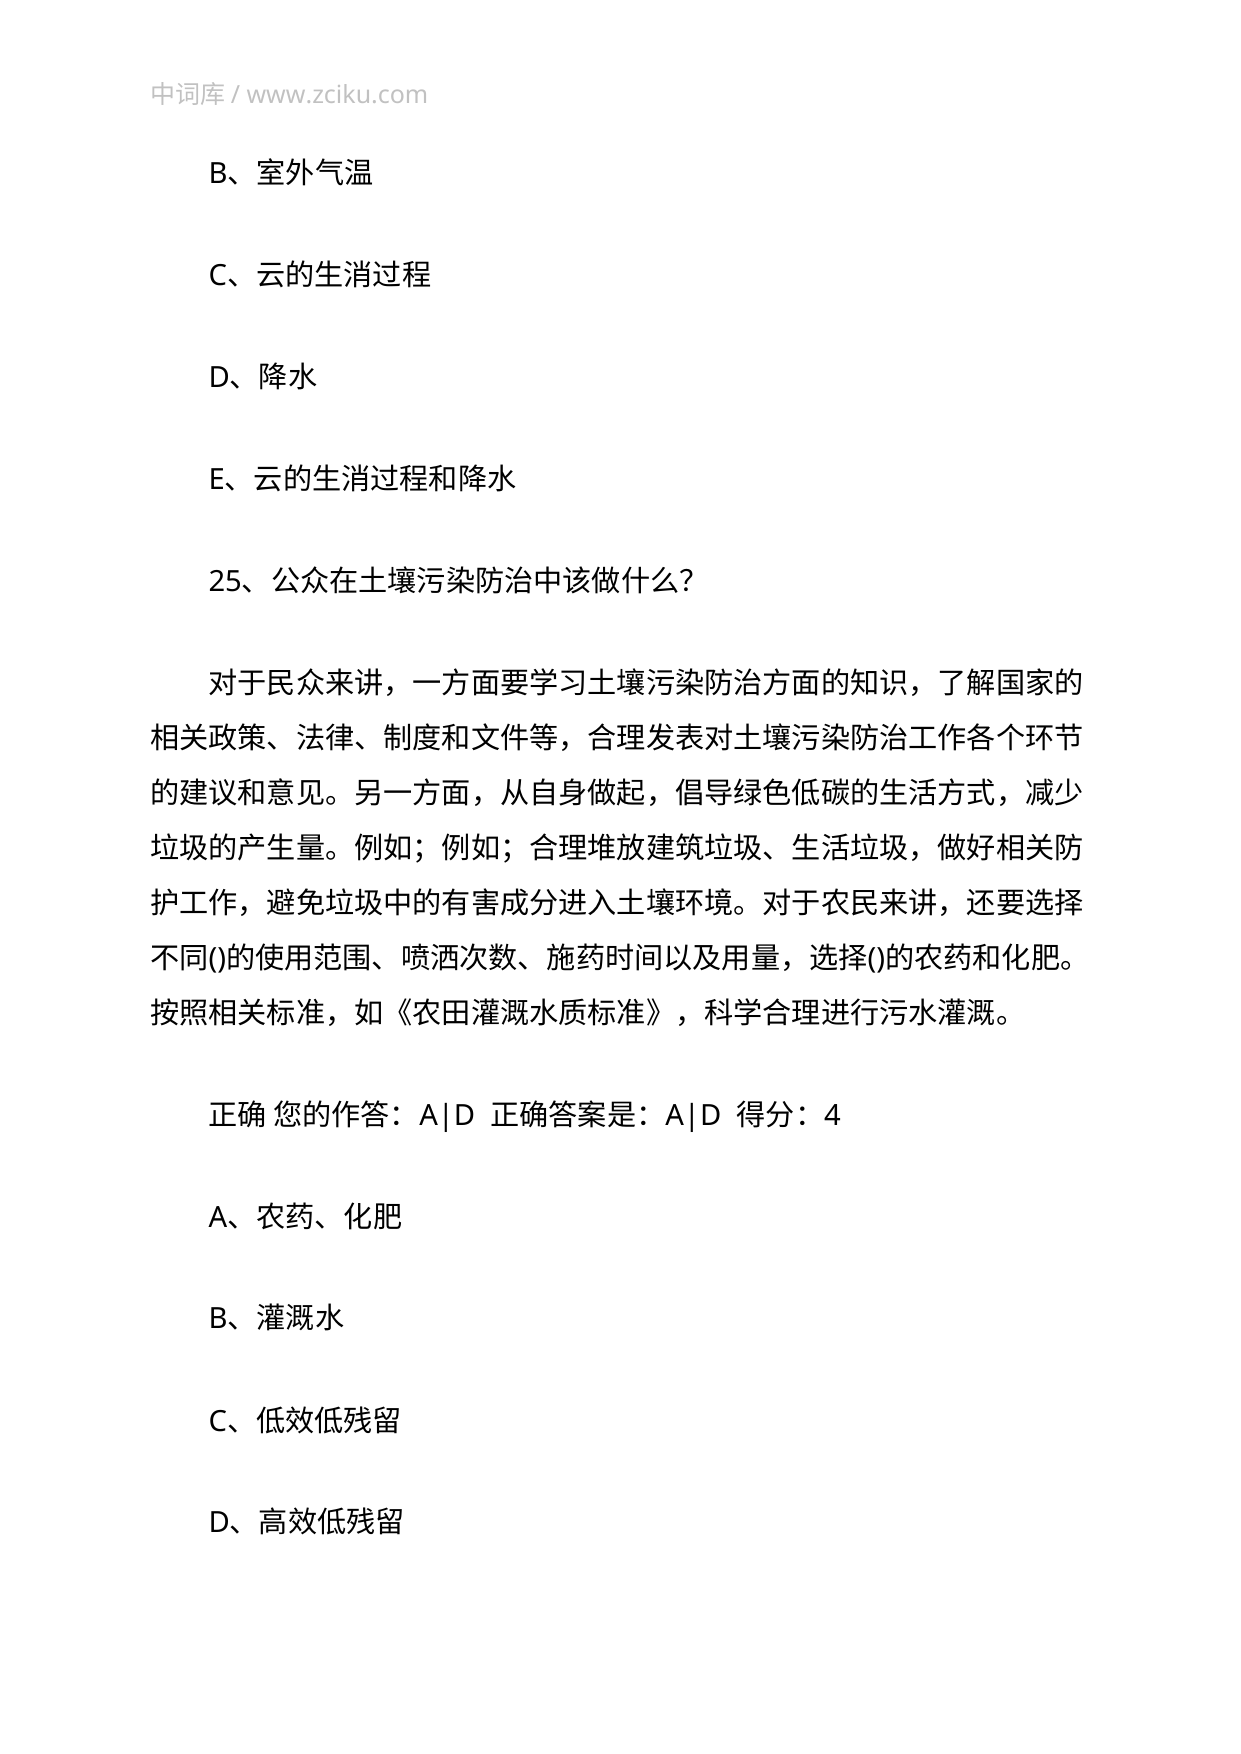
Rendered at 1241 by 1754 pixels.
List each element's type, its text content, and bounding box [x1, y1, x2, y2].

text 25、公众在土壤污染防治中该做什么？ [150, 558, 1090, 600]
text C、云的生消过程 [150, 252, 1090, 294]
text C、低效低残留 [150, 1397, 1090, 1439]
text D、高效低残留 [150, 1499, 1090, 1541]
text A、农药、化肥 [150, 1193, 1090, 1236]
text B、灌溉水 [150, 1295, 1090, 1337]
text D、降水 [150, 354, 1090, 396]
text E、云的生消过程和降水 [150, 456, 1090, 498]
text 对于民众来讲，一方面要学习土壤污染防治方面的知识，了解国家的相关政策、法律、制度和文件等，合理发表对土壤污染防治工作各个环节的建议和意见。另一方面，从自身做起，倡导绿色低碳的生活方式，减少垃圾的产生量。例如；例如；合理堆放建筑垃圾、生活垃圾，做好相关防护工作，避免垃圾中的有害成分进入土壤环境。对于农民来讲，还要选择不同()的使用范围、喷洒次数、施药时间以及用量，选择()的农药和化肥。按照相关标准，如《农田灌溉水质标准》，科学合理进行污水灌溉。 [150, 660, 1090, 1032]
text 正确 您的作答：A|D 正确答案是：A|D 得分：4 [150, 1091, 1090, 1133]
text B、室外气温 [150, 150, 1090, 192]
